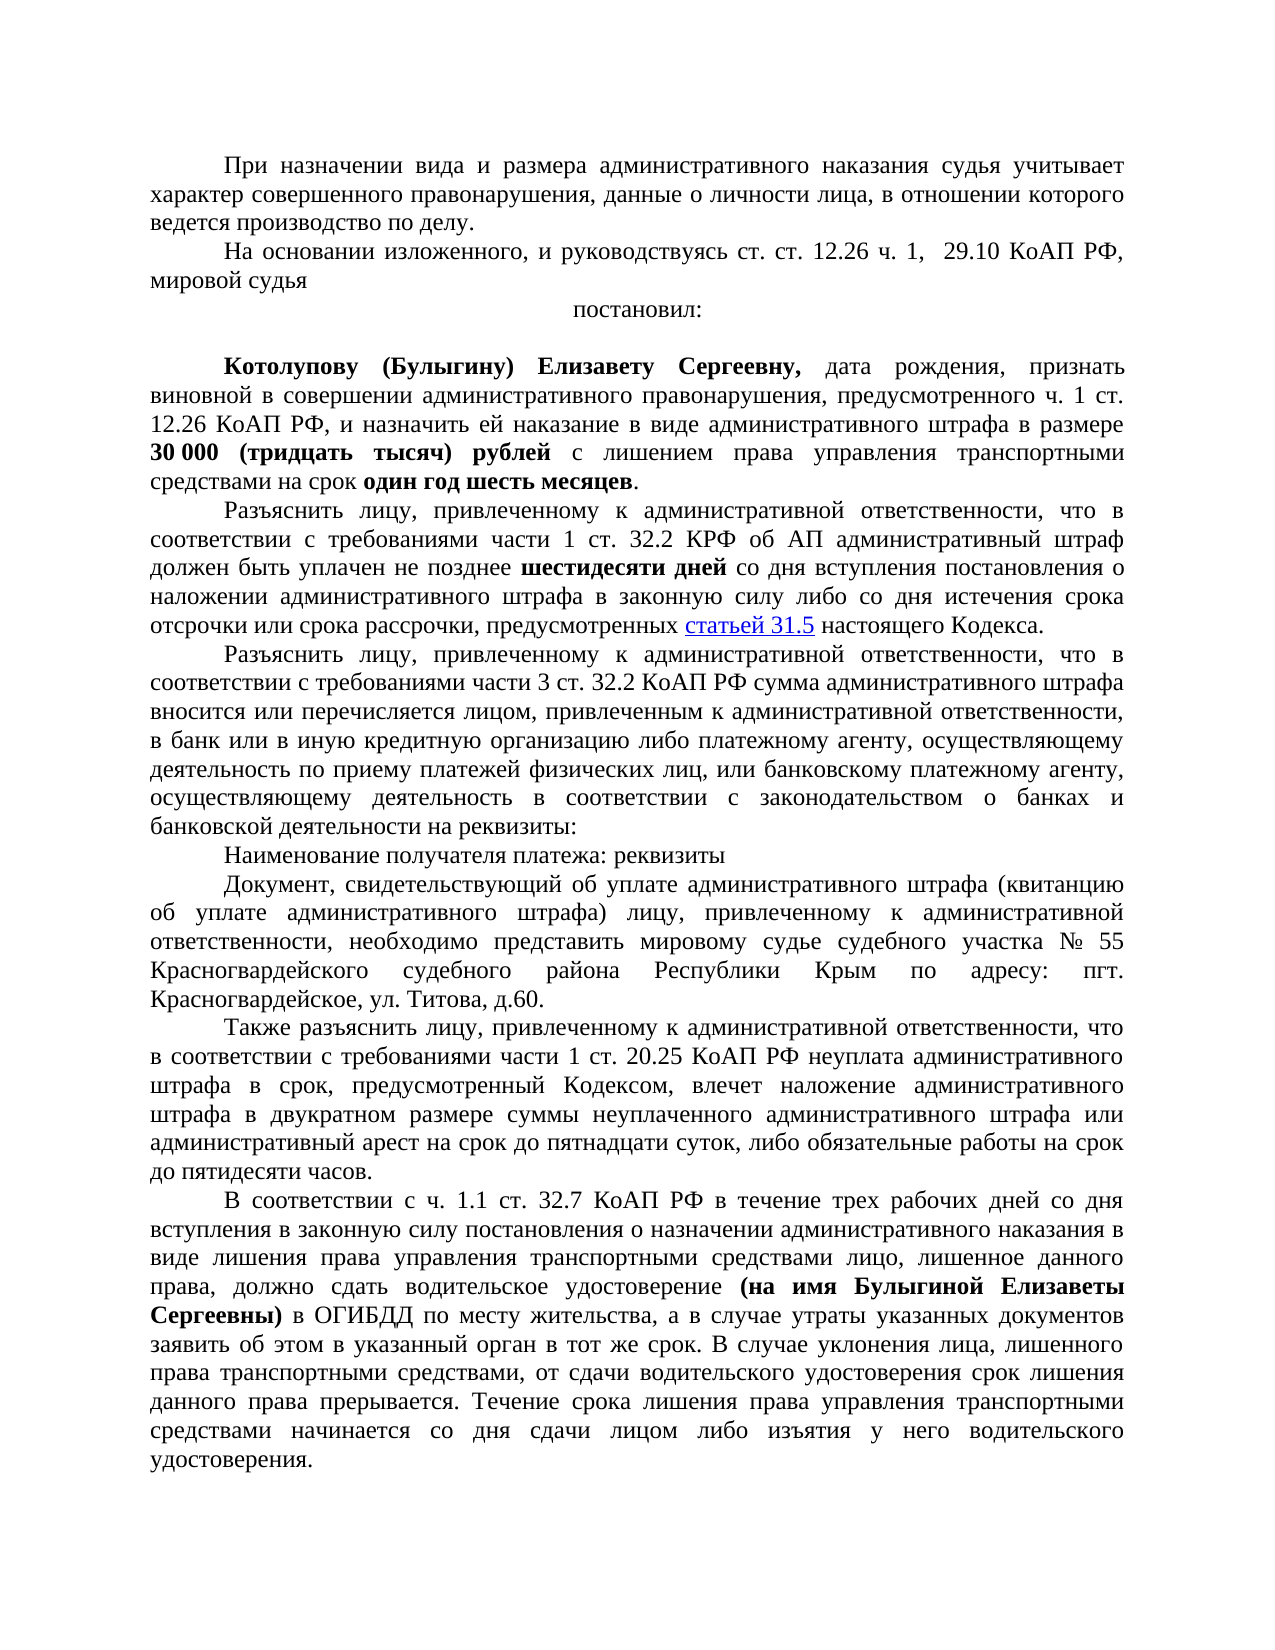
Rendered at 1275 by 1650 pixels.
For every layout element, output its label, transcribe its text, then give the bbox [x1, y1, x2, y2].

text При назначении вида и размера административного наказания судья учитывает характер совершенного правонарушения, данные о личности лица, в отношении которого ведется производство по делу. [150, 150, 1125, 236]
text Котолупову (Булыгину) Елизавету Сергеевну, дата рождения, признать виновной в совершении административного правонарушения, предусмотренного ч. 1 ст. 12.26 КоАП РФ, и назначить ей наказание в виде административного штрафа в размере 30 000 (тридцать тысяч) рублей с лишением права управления транспортными средствами на срок один год шесть месяцев. [150, 351, 1125, 495]
text На основании изложенного, и руководствуясь ст. ст. 12.26 ч. 1, 29.10 КоАП РФ, мировой судья [150, 236, 1125, 294]
text Наименование получателя платежа: реквизиты [150, 840, 1125, 869]
text постановил: [150, 294, 1125, 322]
text В соответствии с ч. 1.1 ст. 32.7 КоАП РФ в течение трех рабочих дней со дня вступления в законную силу постановления о назначении административного наказания в виде лишения права управления транспортными средствами лицо, лишенное данного права, должно сдать водительское удостоверение (на имя Булыгиной Елизаветы Сергеевны) в ОГИБДД по месту жительства, а в случае утраты указанных документов заявить об этом в указанный орган в тот же срок. В случае уклонения лица, лишенного права транспортными средствами, от сдачи водительского удостоверения срок лишения данного права прерывается. Течение срока лишения права управления транспортными средствами начинается со дня сдачи лицом либо изъятия у него водительского удостоверения. [150, 1185, 1125, 1472]
text Документ, свидетельствующий об уплате административного штрафа (квитанцию об уплате административного штрафа) лицу, привлеченному к административной ответственности, необходимо представить мировому судье судебного участка № 55 Красногвардейского судебного района Республики Крым по адресу: пгт. Красногвардейское, ул. Титова, д.60. [150, 869, 1125, 1012]
text Разъяснить лицу, привлеченному к административной ответственности, что в соответствии с требованиями части 1 ст. 32.2 КРФ об АП административный штраф должен быть уплачен не позднее шестидесяти дней со дня вступления постановления о наложении административного штрафа в законную силу либо со дня истечения срока отсрочки или срока рассрочки, предусмотренных статьей 31.5 настоящего Кодекса. [150, 495, 1125, 639]
text Также разъяснить лицу, привлеченному к административной ответственности, что в соответствии с требованиями части 1 ст. 20.25 КоАП РФ неуплата административного штрафа в срок, предусмотренный Кодексом, влечет наложение административного штрафа в двукратном размере суммы неуплаченного административного штрафа или административный арест на срок до пятнадцати суток, либо обязательные работы на срок до пятидесяти часов. [150, 1012, 1125, 1185]
text Разъяснить лицу, привлеченному к административной ответственности, что в соответствии с требованиями части 3 ст. 32.2 КоАП РФ сумма административного штрафа вносится или перечисляется лицом, привлеченным к административной ответственности, в банк или в иную кредитную организацию либо платежному агенту, осуществляющему деятельность по приему платежей физических лиц, или банковскому платежному агенту, осуществляющему деятельность в соответствии с законодательством о банках и банковской деятельности на реквизиты: [150, 639, 1125, 840]
